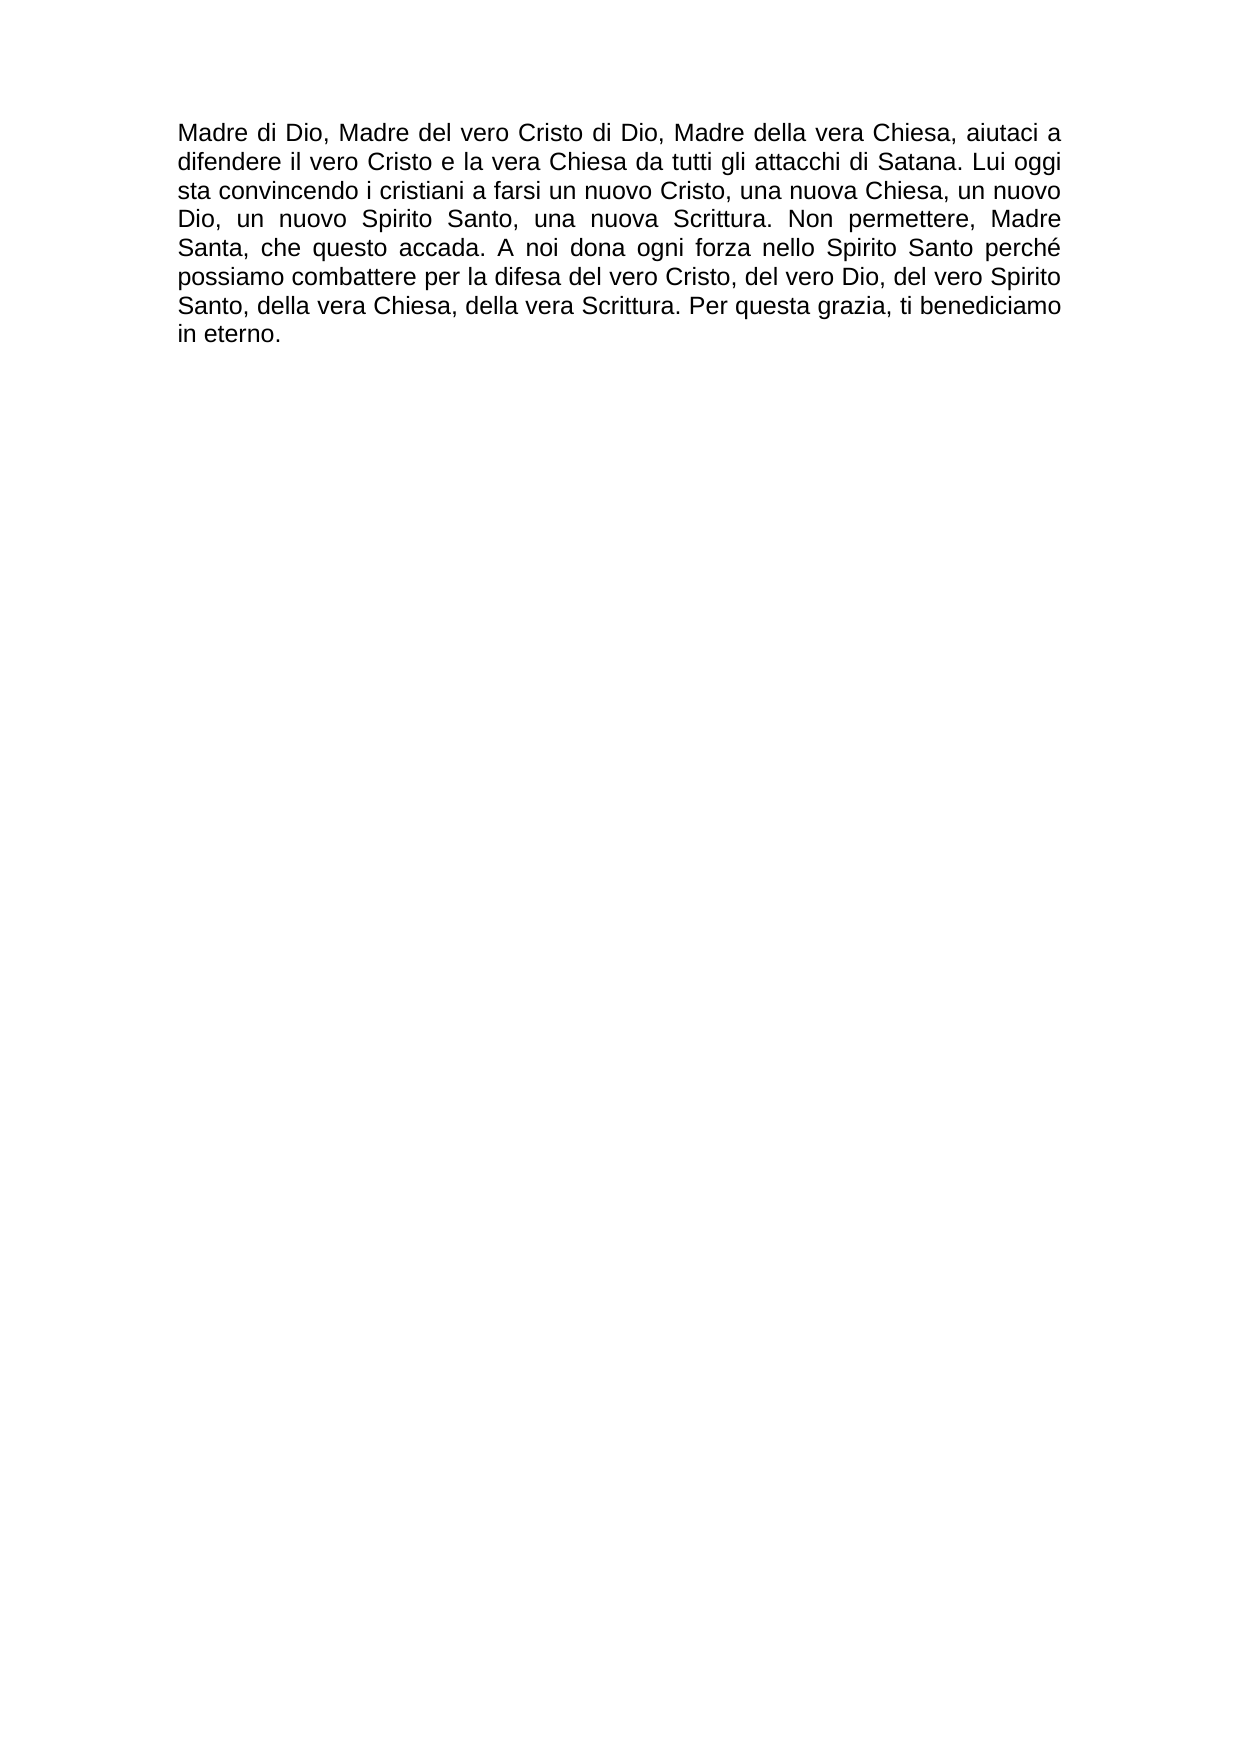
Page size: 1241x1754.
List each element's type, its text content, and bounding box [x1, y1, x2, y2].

text Madre di Dio, Madre del vero Cristo di Dio, Madre della vera Chiesa, aiutaci a difendere il vero Cristo e la vera Chiesa da tutti gli attacchi di Satana. Lui oggi sta convincendo i cristiani a farsi un nuovo Cristo, una nuova Chiesa, un nuovo Dio, un nuovo Spirito Santo, una nuova Scrittura. Non permettere, Madre Santa, che questo accada. A noi dona ogni forza nello Spirito Santo perché possiamo combattere per la difesa del vero Cristo, del vero Dio, del vero Spirito Santo, della vera Chiesa, della vera Scrittura. Per questa grazia, ti benediciamo in eterno. [177, 118, 1063, 348]
